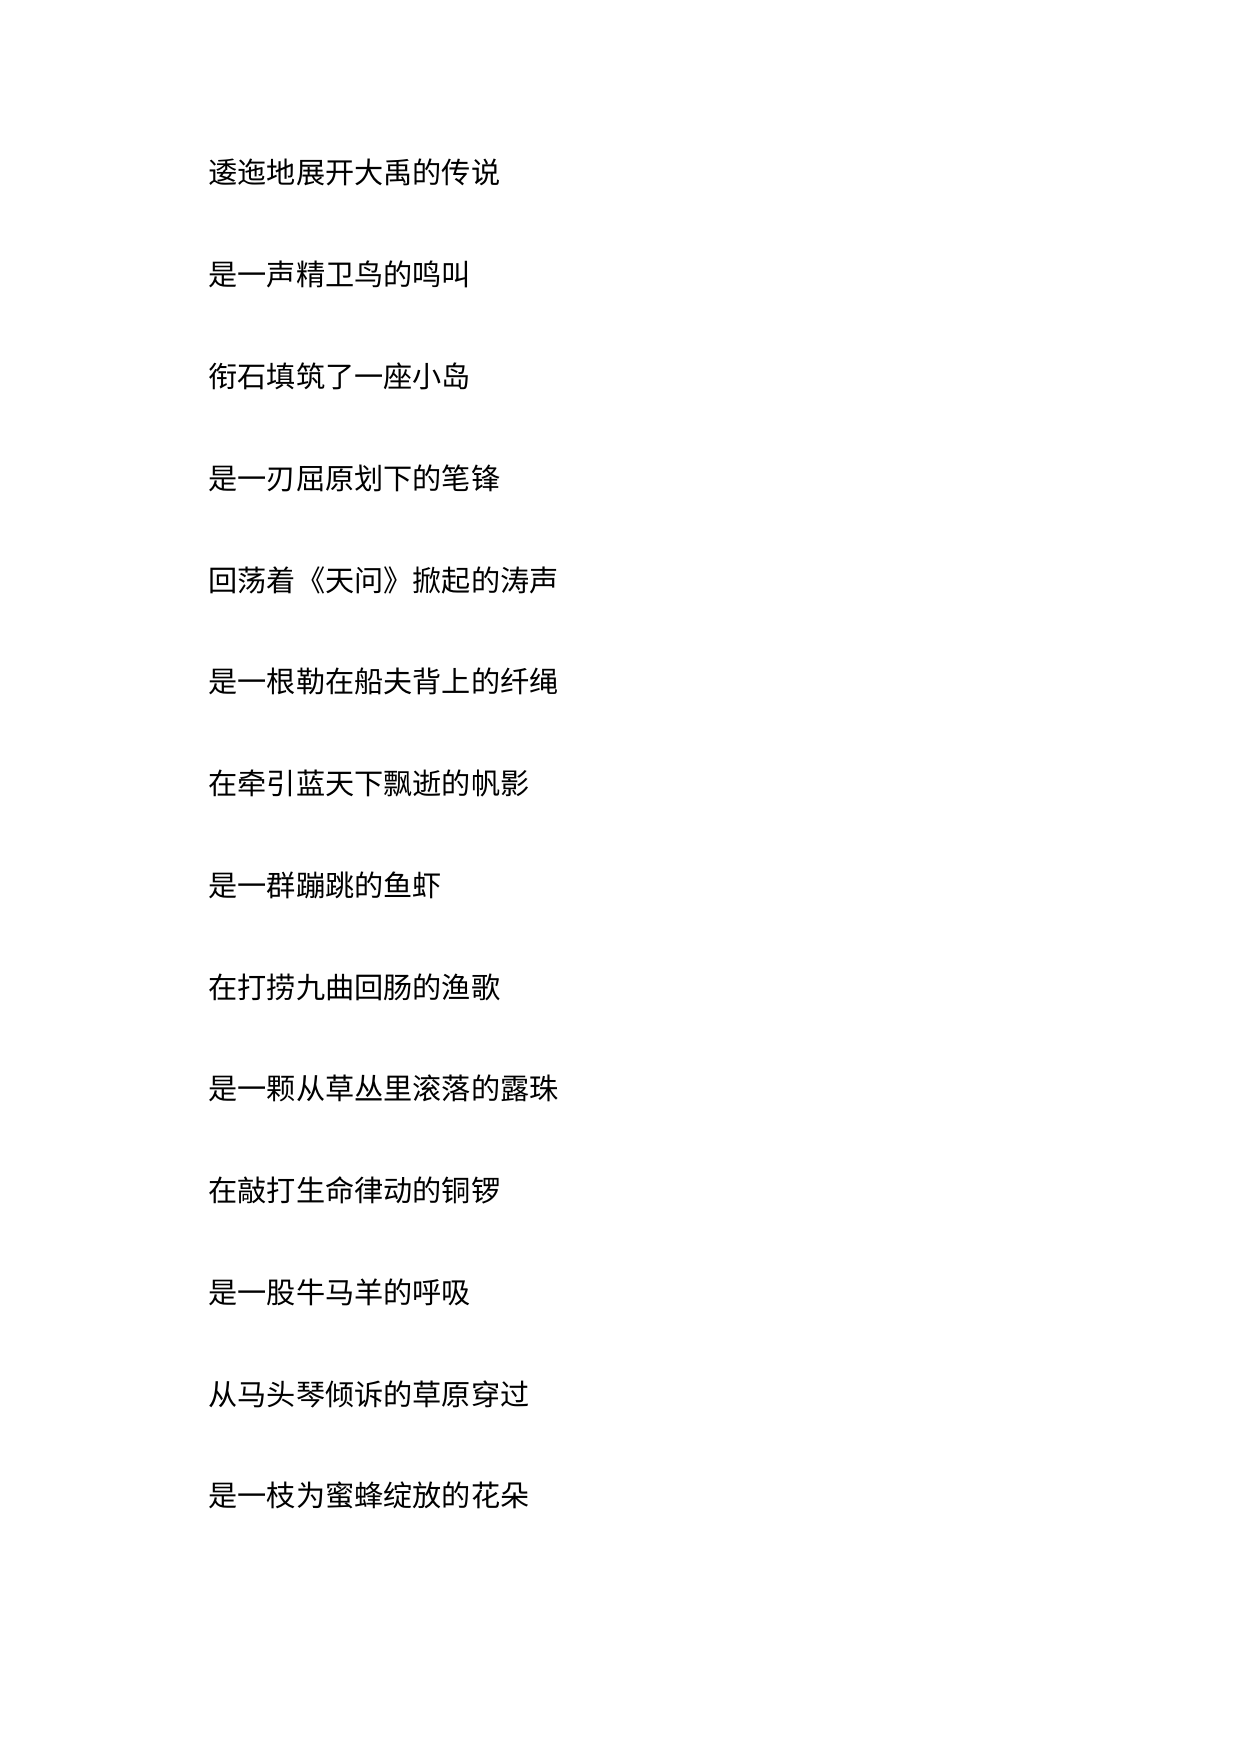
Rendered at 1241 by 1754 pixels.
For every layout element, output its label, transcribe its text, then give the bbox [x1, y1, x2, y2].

text 衔石填筑了一座小岛 [150, 353, 1090, 396]
text 在打捞九曲回肠的渔歌 [150, 964, 1090, 1006]
text 是一群蹦跳的鱼虾 [150, 862, 1090, 905]
text 回荡着《天问》掀起的涛声 [150, 557, 1090, 599]
text 在敲打生命律动的铜锣 [150, 1168, 1090, 1210]
text 是一股牛马羊的呼吸 [150, 1269, 1090, 1312]
text 是一颗从草丛里滚落的露珠 [150, 1066, 1090, 1108]
text 逶迤地展开大禹的传说 [150, 150, 1090, 192]
text 是一声精卫鸟的鸣叫 [150, 252, 1090, 294]
text 在牵引蓝天下飘逝的帆影 [150, 761, 1090, 803]
text 是一枝为蜜蜂绽放的花朵 [150, 1473, 1090, 1515]
text 是一刃屈原划下的笔锋 [150, 455, 1090, 498]
text 是一根勒在船夫背上的纤绳 [150, 659, 1090, 701]
text 从马头琴倾诉的草原穿过 [150, 1371, 1090, 1413]
